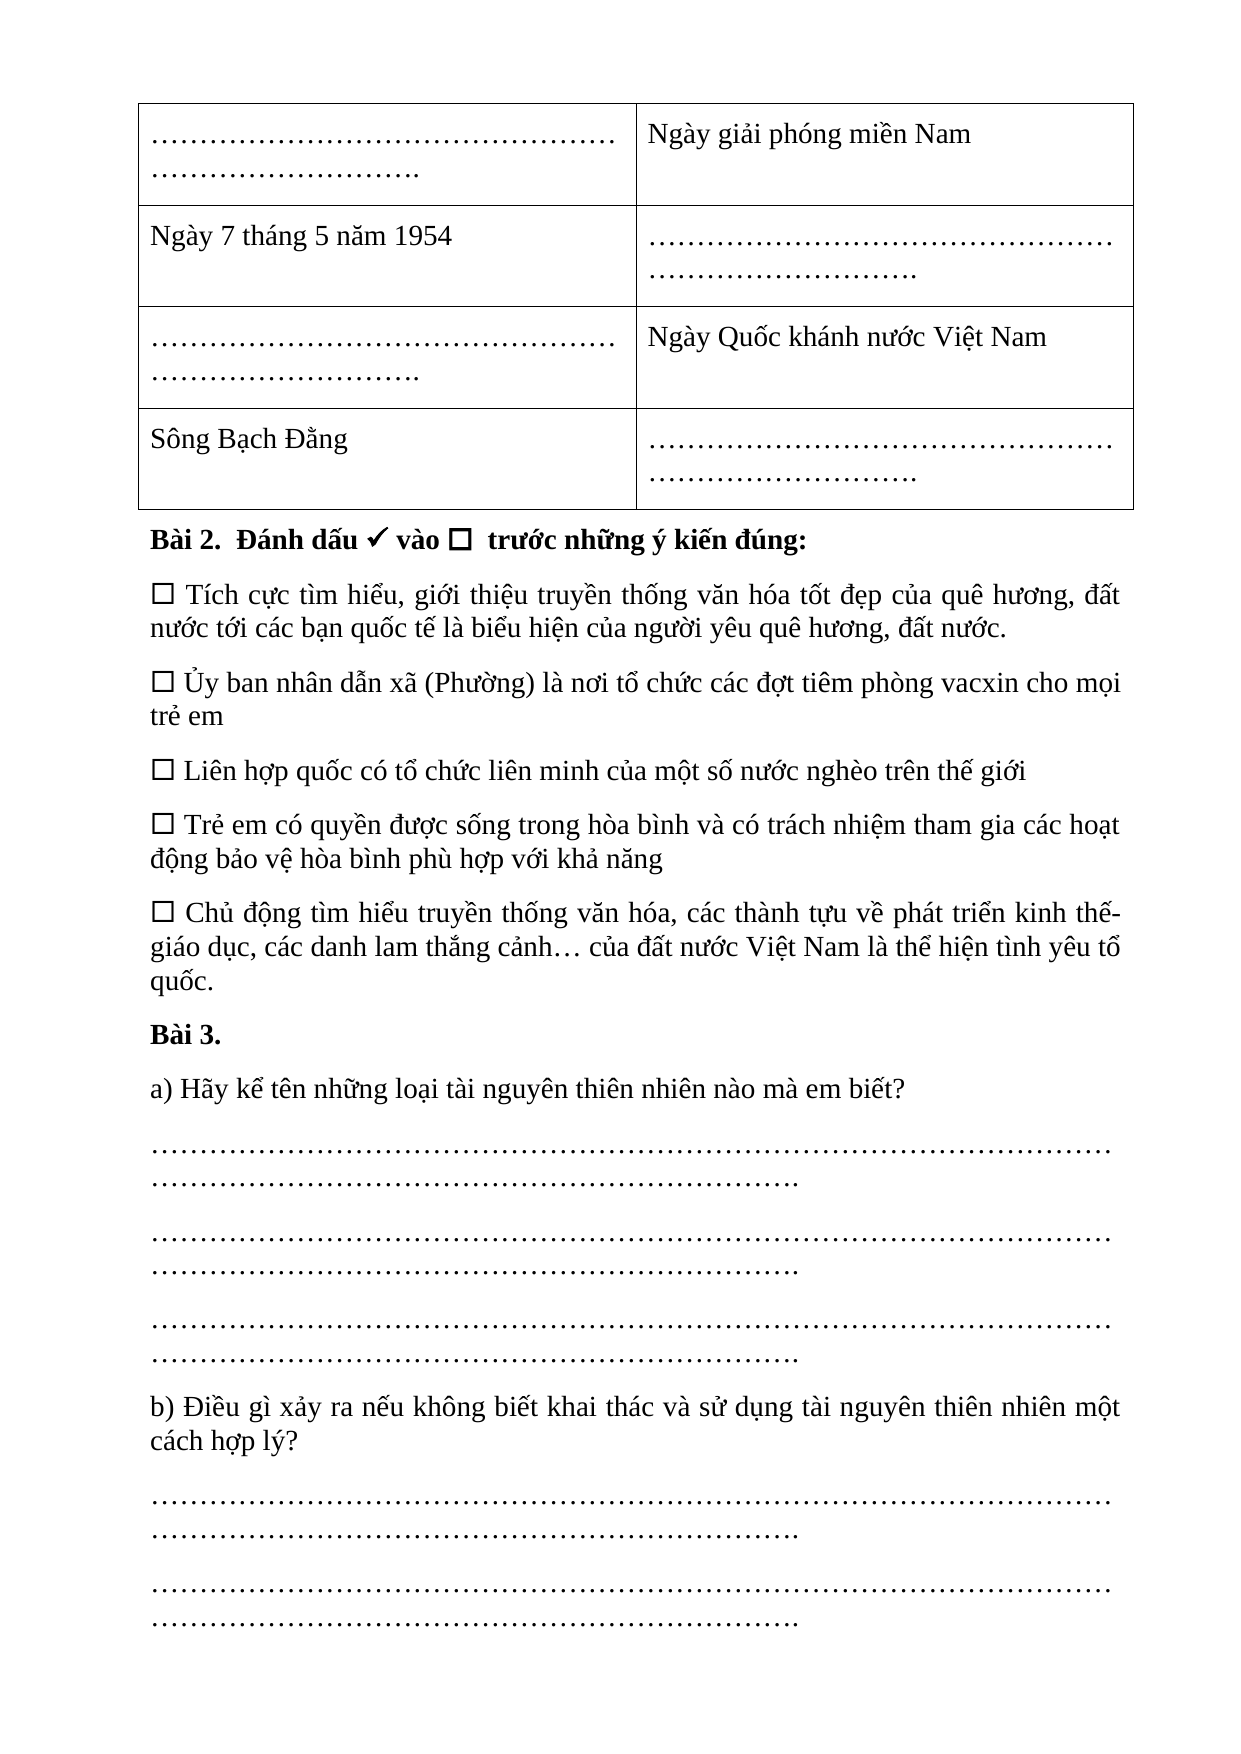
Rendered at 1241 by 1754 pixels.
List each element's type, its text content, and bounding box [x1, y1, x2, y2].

table_cell …………………………………………………………………. [139, 307, 636, 407]
text Ủy ban nhân dẫn xã (Phường) là nơi tổ chức các đợt tiêm phòng vacxin cho mọi trẻ em [150, 665, 1122, 732]
text b) Điều gì xảy ra nếu không biết khai thác và sử dụng tài nguyên thiên nhiên một cách hợp lý? [150, 1389, 1122, 1457]
table_cell Ngày Quốc khánh nước Việt Nam [637, 307, 1133, 407]
text …………………………………………………………………………………………………………………………………………………. [150, 1126, 1122, 1193]
text a) Hãy kể tên những loại tài nguyên thiên nhiên nào mà em biết? [150, 1071, 1122, 1105]
table_cell Ngày giải phóng miền Nam [637, 104, 1133, 204]
text Chủ động tìm hiểu truyền thống văn hóa, các thành tựu về phát triển kinh thế- giáo dục, các danh lam thắng cảnh… của đất nước Việt Nam là thể hiện tình yêu tổ quốc. [150, 895, 1122, 996]
table_cell Sông Bạch Đằng [139, 409, 636, 509]
text Trẻ em có quyền được sống trong hòa bình và có trách nhiệm tham gia các hoạt động bảo vệ hòa bình phù hợp với khả năng [150, 807, 1122, 874]
table_cell …………………………………………………………………. [637, 409, 1133, 509]
table_cell Ngày 7 tháng 5 năm 1954 [139, 206, 636, 306]
table_cell …………………………………………………………………. [139, 104, 636, 204]
text Bài 2. Đánh dấu vào trước những ý kiến đúng: [150, 522, 1122, 556]
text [150, 1477, 1122, 1544]
text Liên hợp quốc có tổ chức liên minh của một số nước nghèo trên thế giới [150, 753, 1122, 787]
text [150, 1565, 1122, 1632]
text …………………………………………………………………………………………………………………………………………………. [150, 1302, 1122, 1369]
table_cell …………………………………………………………………. [637, 206, 1133, 306]
text …………………………………………………………………………………………………………………………………………………. [150, 1214, 1122, 1281]
text Tích cực tìm hiểu, giới thiệu truyền thống văn hóa tốt đẹp của quê hương, đất nước tới các bạn quốc tế là biểu hiện của người yêu quê hương, đất nước. [150, 577, 1122, 644]
text Bài 3. [150, 1017, 1122, 1051]
